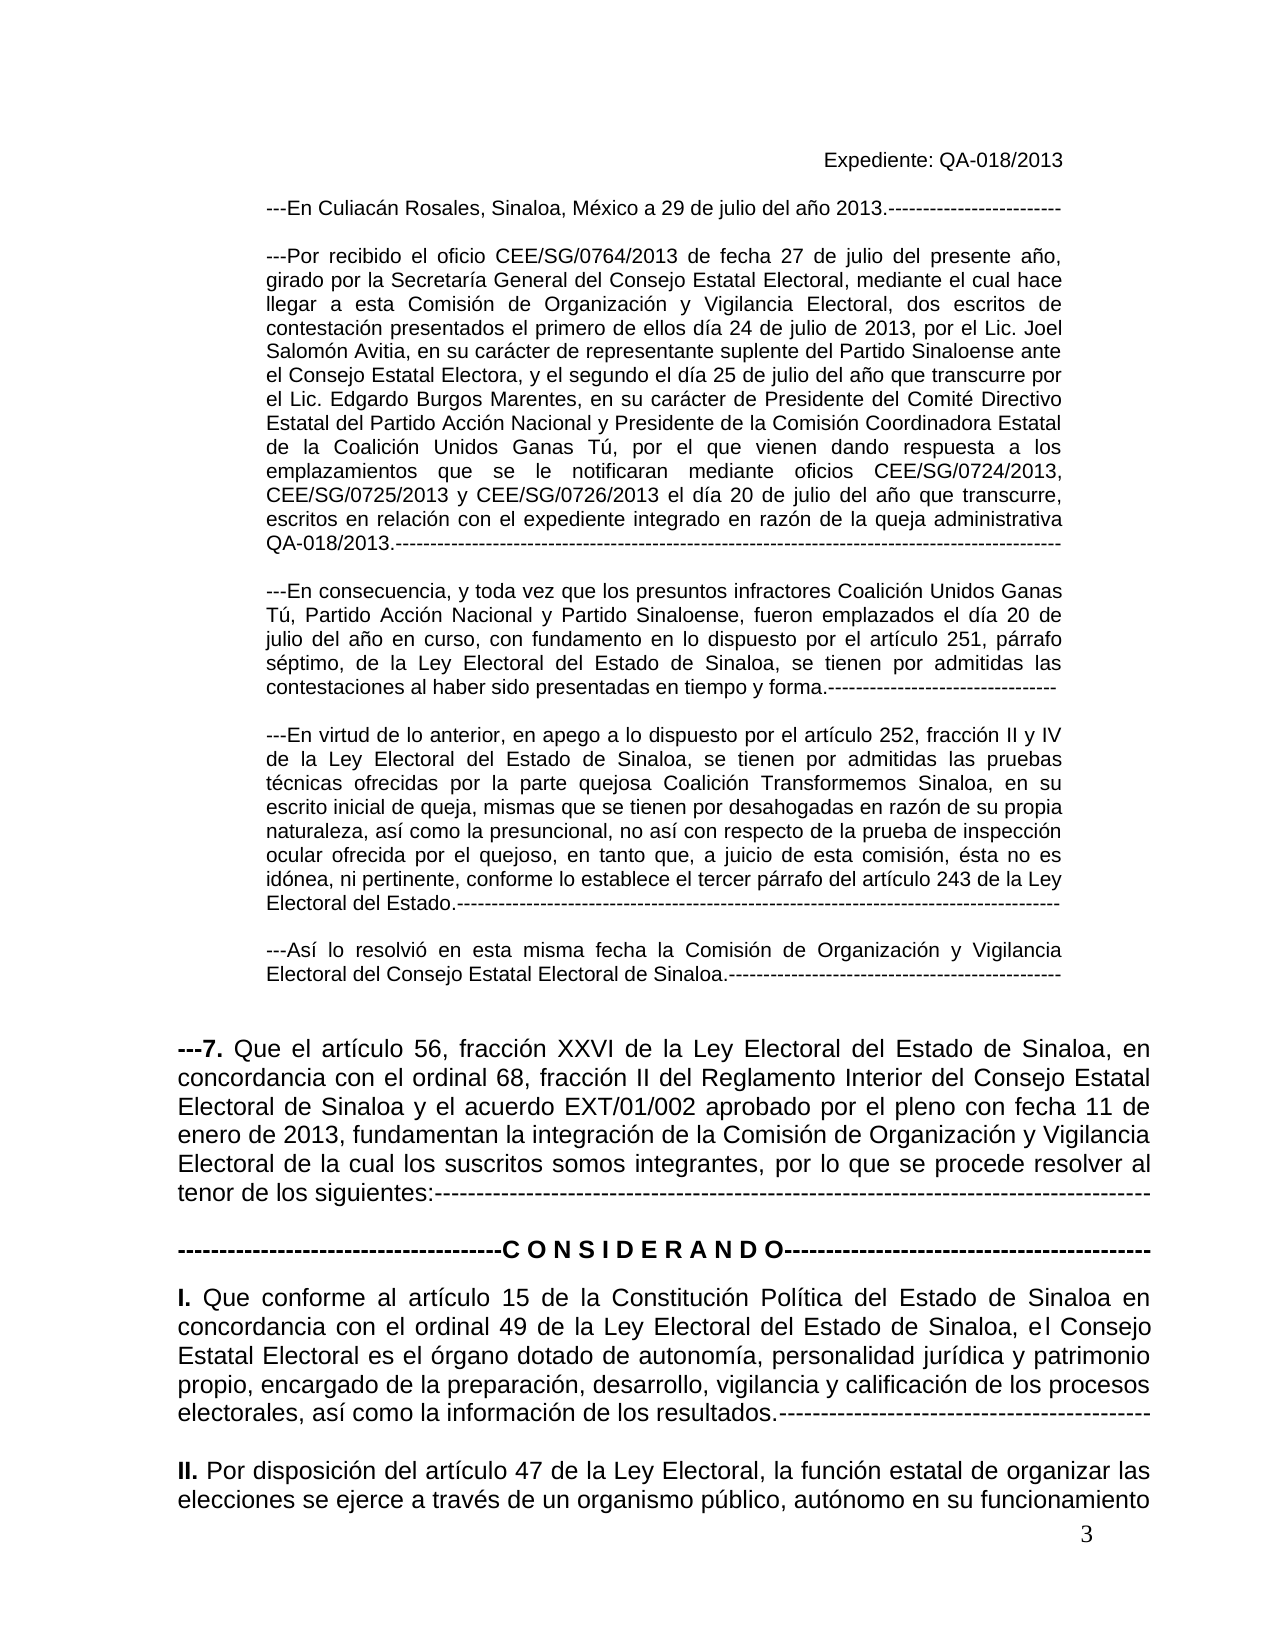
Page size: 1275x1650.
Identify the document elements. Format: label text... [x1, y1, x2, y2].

text ---------------------------------------C O N S I D E R A N D O [177, 1235, 1088, 1264]
text ---En virtud de lo anterior, en apego a lo dispuesto por el artículo 252, fracción II y IV de del Estado de Sinaloa, se tienen por admitidas las pruebas técnicas ofrecidas por la parte quejosa Coalición Transformemos Sinaloa, en su escrito inicial de queja, mismas que se tienen por desahogadas en razón de su propia naturaleza, así como la presuncional, no así con respecto de la prueba de inspección ocular ofrecida por el quejoso, en tanto que, a juicio de esta comisión, ésta no es idónea, ni pertinente, conforme lo establece el tercer párrafo del artículo 243 de la Ley Electoral del Estado.--------------------------------------------------------------------------------------- [266, 723, 1063, 914]
text ---7. Que el artículo 56, fracción XXVI de la Ley Electoral del Estado de Sinaloa, en concordancia con el ordinal 68, fracción II del Reglamento Interior del Consejo Estatal Electoral de Sinaloa y el acuerdo EXT/01/002 aprobado por el pleno con fecha 11 de enero de 2013, fundamentan la integración de la Comisión de Organización y Vigilancia Electoral de la cual los suscritos somos integrantes, por lo que se procede resolver al tenor de los siguientes: [177, 1034, 1152, 1207]
text ---Así lo resolvió en esta misma fecha de Organización y Vigilancia Electoral del Consejo Estatal Electoral de Sinaloa.------------------------------------------------ [266, 938, 1063, 986]
text ---En Culiacán Rosales, Sinaloa, México a 29 de julio del año 2013.------------------------- [266, 196, 1063, 219]
text I. Que conforme al artículo 15 de la Constitución Política del Estado de Sinaloa en concordancia con el ordinal 49 de la Ley Electoral del Estado de Sinaloa, el Consejo Estatal Electoral es el órgano dotado de autonomía, personalidad jurídica y patrimonio propio, encargado de la preparación, desarrollo, vigilancia y calificación de los procesos electorales, así como la información de los resultados. [177, 1283, 1152, 1427]
text ---Por recibido el oficio CEE/SG/0764/2013 de fecha 27 de julio del presente año, girado por del Consejo Estatal Electoral, mediante el cual hace llegar a esta Comisión de Organización y Vigilancia Electoral, dos escritos de contestación presentados el primero de ellos día 24 de julio de 2013, por el Lic. Joel Salomón Avitia, en su carácter de representante suplente del Partido Sinaloense ante el Consejo Estatal Electora, y el segundo el día 25 de julio del año que transcurre por el Lic. Edgardo Burgos Marentes, en su carácter de Presidente del Comité Directivo Estatal del Partido Acción Nacional y Presidente de la Comisión Coordinadora Estatal de la Coalición Unidos Ganas Tú, por el que vienen dando respuesta a los emplazamientos que se le notificaran mediante oficios CEE/SG/0724/2013, CEE/SG/0725/2013 y CEE/SG/0726/2013 el día 20 de julio del año que transcurre, escritos en relación con el expediente integrado en razón de la queja administrativa QA-018/2013.------------------------------------------------------------------------------------------------ [266, 243, 1063, 555]
text Expediente: QA-018/2013 [266, 148, 1063, 172]
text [177, 1456, 1152, 1513]
text ---En consecuencia, y toda vez que los presuntos infractores Coalición Unidos Ganas Tú, Partido Acción Nacional y Partido Sinaloense, fueron emplazados el día 20 de julio del año en curso, con fundamento en lo dispuesto por el artículo 251, párrafo séptimo, de del Estado de Sinaloa, se tienen por admitidas las contestaciones al haber sido presentadas en tiempo y forma.--------------------------------- [266, 579, 1063, 699]
